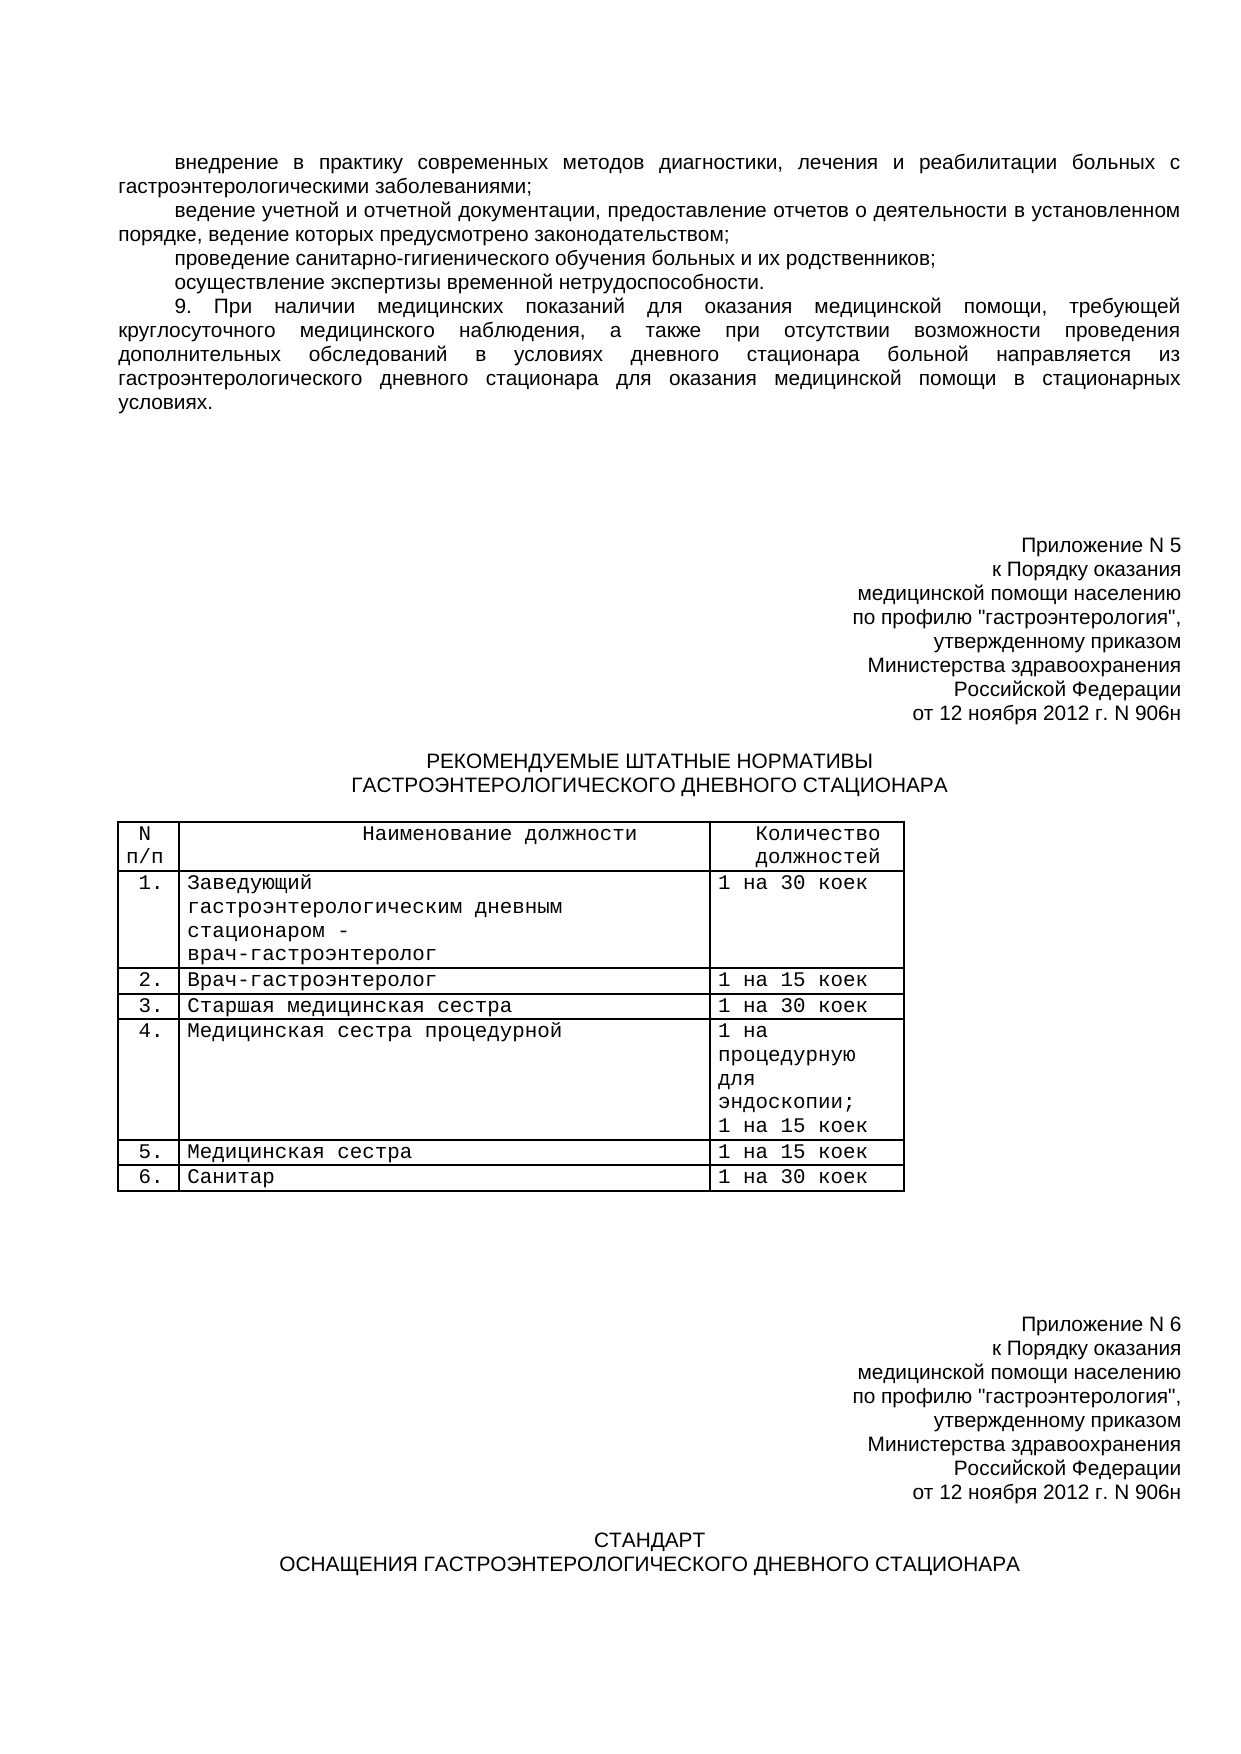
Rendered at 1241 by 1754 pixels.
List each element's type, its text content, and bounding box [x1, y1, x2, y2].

table_cell 1 на 30 коек [711, 1166, 903, 1190]
text Приложение N 6 [118, 1312, 1181, 1336]
table_cell 6. [119, 1166, 178, 1190]
table_cell Врач-гастроэнтеролог [180, 969, 709, 993]
text РЕКОМЕНДУЕМЫЕ ШТАТНЫЕ НОРМАТИВЫ [118, 749, 1181, 773]
table_cell 1 на 30 коек [711, 995, 903, 1018]
text внедрение в практику современных методов диагностики, лечения и реабилитации больных с гастроэнтерологическими заболеваниями; [118, 150, 1181, 198]
text Министерства здравоохранения [118, 1432, 1181, 1456]
table_cell 1. [119, 872, 178, 967]
table_cell Медицинская сестра [180, 1141, 709, 1164]
text Российской Федерации [118, 1456, 1181, 1480]
table_header Количество должностей [711, 823, 903, 870]
text Российской Федерации [118, 677, 1181, 701]
text 9. При наличии медицинских показаний для оказания медицинской помощи, требующей круглосуточного медицинского наблюдения, а также при отсутствии возможности проведения дополнительных обследований в условиях дневного стационара больной направляется из гастроэнтерологического дневного стационара для оказания медицинской помощи в стационарных условиях. [118, 294, 1181, 413]
text по профилю "гастроэнтерология", [118, 1384, 1181, 1408]
text к Порядку оказания [118, 557, 1181, 581]
table_cell 1 на 15 коек [711, 969, 903, 993]
table_cell Старшая медицинская сестра [180, 995, 709, 1018]
text медицинской помощи населению [118, 581, 1181, 605]
text СТАНДАРТ [118, 1528, 1181, 1552]
table_cell Медицинская сестра процедурной [180, 1020, 709, 1139]
table_cell Санитар [180, 1166, 709, 1190]
table_header Наименование должности [180, 823, 709, 870]
text от 12 ноября 2012 г. N 906н [118, 701, 1181, 725]
text Министерства здравоохранения [118, 653, 1181, 677]
text Приложение N 5 [118, 533, 1181, 557]
table_cell 5. [119, 1141, 178, 1164]
table_header N п/п [119, 823, 178, 870]
text проведение санитарно-гигиенического обучения больных и их родственников; [118, 246, 1181, 270]
text ведение учетной и отчетной документации, предоставление отчетов о деятельности в установленном порядке, ведение которых предусмотрено законодательством; [118, 198, 1181, 246]
text ОСНАЩЕНИЯ ГАСТРОЭНТЕРОЛОГИЧЕСКОГО ДНЕВНОГО СТАЦИОНАРА [118, 1552, 1181, 1576]
table_cell 4. [119, 1020, 178, 1139]
table_cell 3. [119, 995, 178, 1018]
text утвержденному приказом [118, 629, 1181, 653]
text ГАСТРОЭНТЕРОЛОГИЧЕСКОГО ДНЕВНОГО СТАЦИОНАРА [118, 773, 1181, 797]
text к Порядку оказания [118, 1336, 1181, 1360]
text по профилю "гастроэнтерология", [118, 605, 1181, 629]
table_cell 2. [119, 969, 178, 993]
text от 12 ноября 2012 г. N 906н [118, 1480, 1181, 1504]
text осуществление экспертизы временной нетрудоспособности. [118, 270, 1181, 294]
table_cell 1 на 15 коек [711, 1141, 903, 1164]
table_cell 1 на 30 коек [711, 872, 903, 967]
table_cell Заведующий гастроэнтерологическим дневным стационаром - врач-гастроэнтеролог [180, 872, 709, 967]
text медицинской помощи населению [118, 1360, 1181, 1384]
table_cell 1 на процедурную для эндоскопии; 1 на 15 коек [711, 1020, 903, 1139]
text утвержденному приказом [118, 1408, 1181, 1432]
